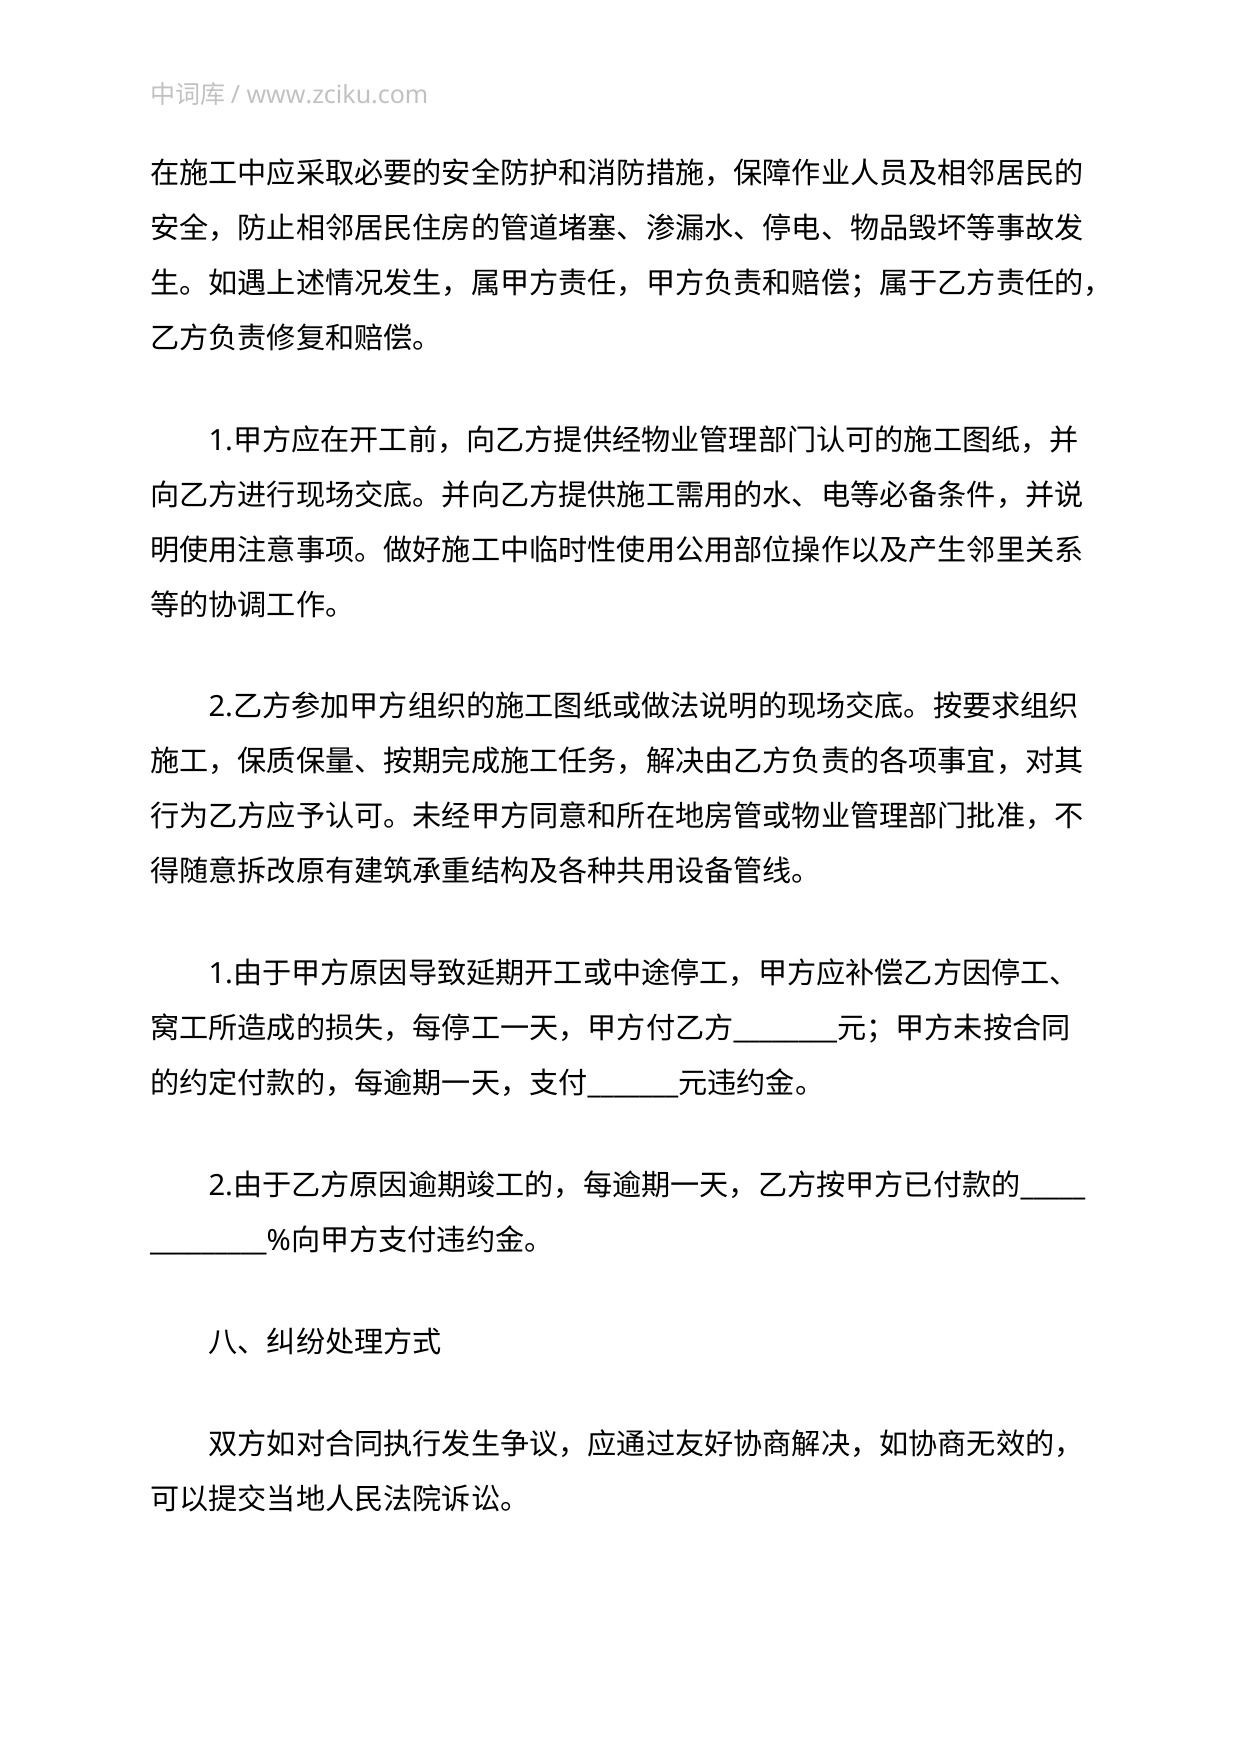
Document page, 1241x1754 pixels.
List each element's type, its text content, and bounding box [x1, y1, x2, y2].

text 八、纠纷处理方式 [150, 1318, 1090, 1361]
text 1.由于甲方原因导致延期开工或中途停工，甲方应补偿乙方因停工、窝工所造成的损失，每停工一天，甲方付乙方________元；甲方未按合同的约定付款的，每逾期一天，支付_______元违约金。 [150, 949, 1090, 1102]
text 双方如对合同执行发生争议，应通过友好协商解决，如协商无效的，可以提交当地人民法院诉讼。 [150, 1420, 1090, 1517]
text 1.甲方应在开工前，向乙方提供经物业管理部门认可的施工图纸，并向乙方进行现场交底。并向乙方提供施工需用的水、电等必备条件，并说明使用注意事项。做好施工中临时性使用公用部位操作以及产生邻里关系等的协调工作。 [150, 416, 1090, 623]
text 2.乙方参加甲方组织的施工图纸或做法说明的现场交底。按要求组织施工，保质保量、按期完成施工任务，解决由乙方负责的各项事宜，对其行为乙方应予认可。未经甲方同意和所在地房管或物业管理部门批准，不得随意拆改原有建筑承重结构及各种共用设备管线。 [150, 683, 1090, 890]
text 2.由于乙方原因逾期竣工的，每逾期一天，乙方按甲方已付款的______________%向甲方支付违约金。 [150, 1162, 1090, 1259]
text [150, 150, 1090, 357]
